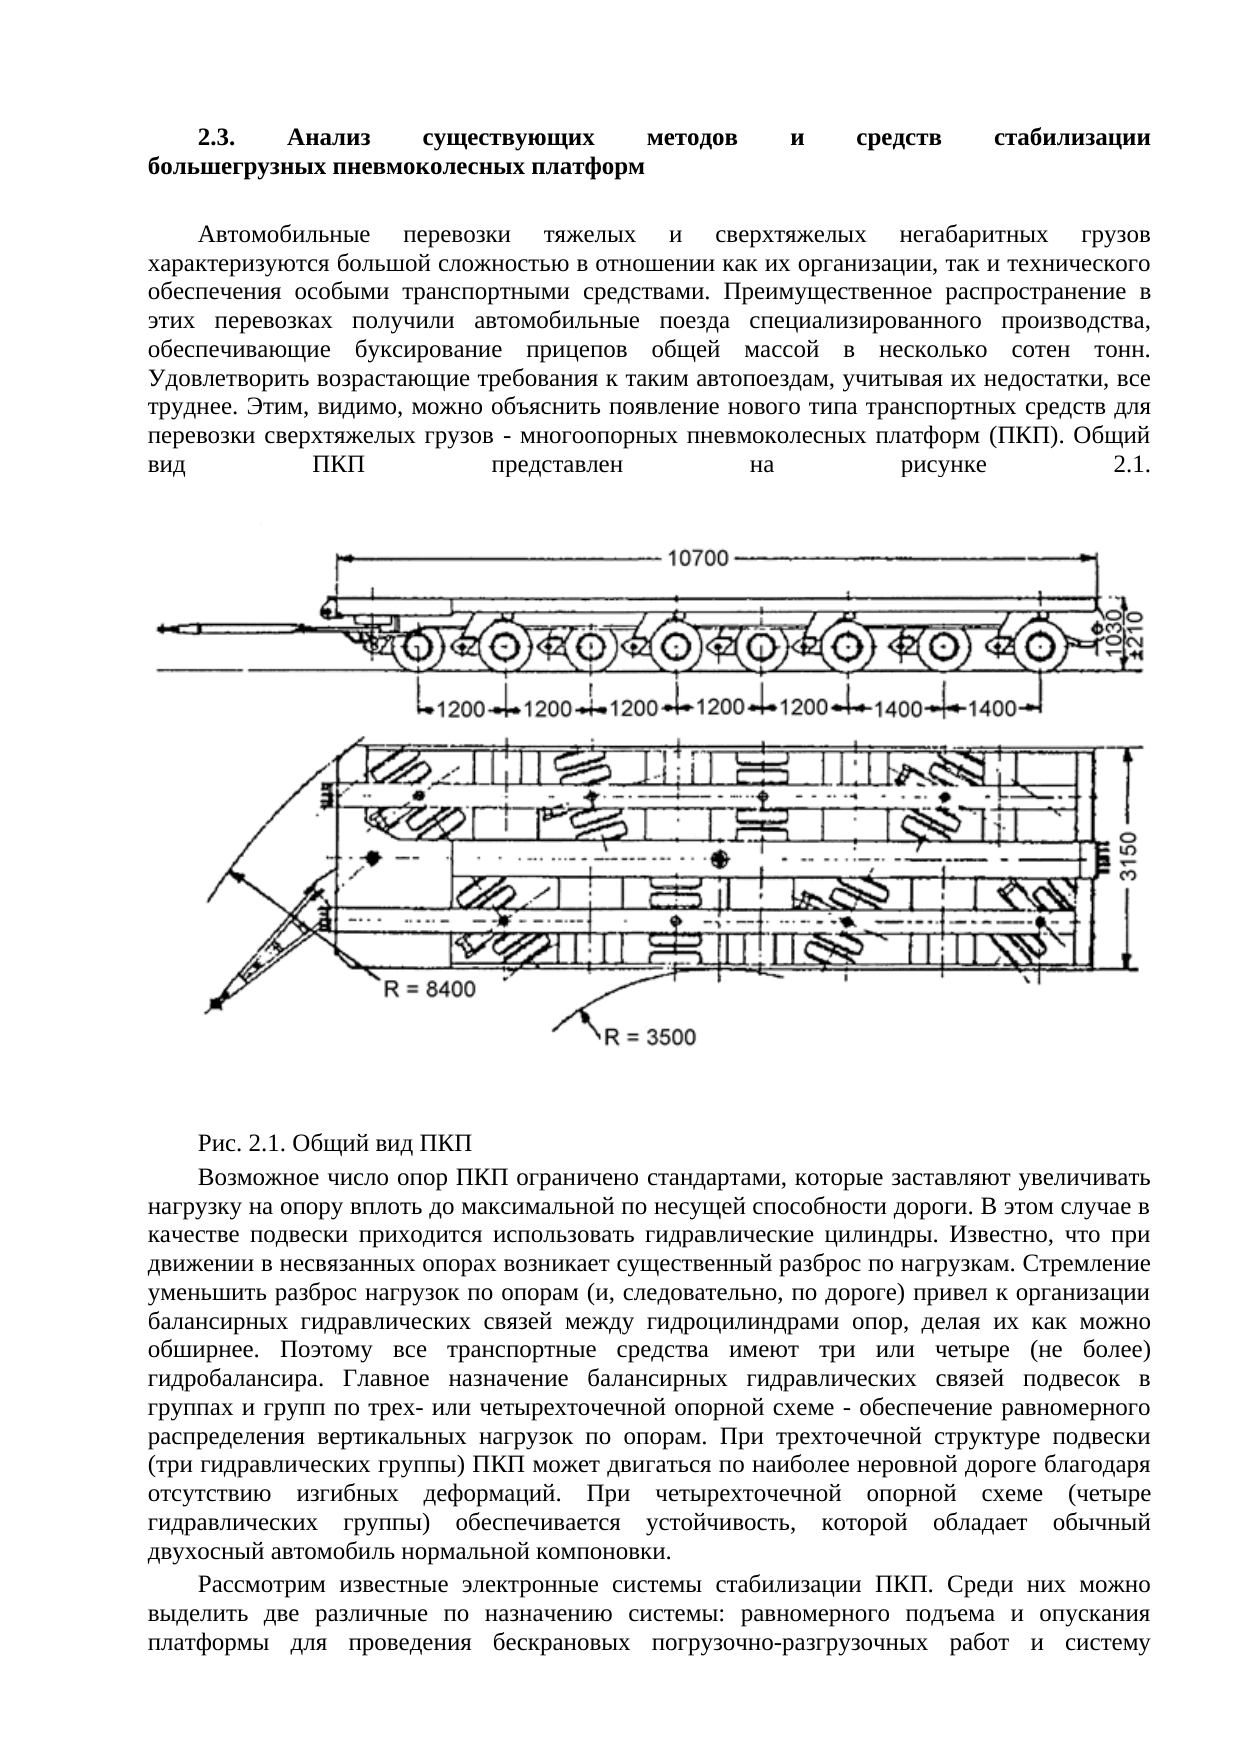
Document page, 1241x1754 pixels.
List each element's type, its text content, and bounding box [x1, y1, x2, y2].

text Рис. 2.1. Общий вид ПКП [148, 1128, 1152, 1157]
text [148, 1569, 1152, 1656]
text 2.3. Анализ существующих методов и средств стабилизации большегрузных пневмоколесных платформ [148, 122, 1152, 180]
picture [147, 477, 1153, 1123]
text Автомобильные перевозки тяжелых и сверхтяжелых негабаритных грузов характеризуются большой сложностью в отношении как их организации, так и технического обеспечения особыми транспортными средствами. Преимущественное распространение в этих перевозках получили автомобильные поезда специализированного производства, обеспечивающие буксирование прицепов общей массой в несколько сотен тонн. Удовлетворить возрастающие требования к таким автопоездам, учитывая их недостатки, все труднее. Этим, видимо, можно объяснить появление нового типа транспортных средств для перевозки сверхтяжелых грузов - многоопорных пневмоколесных платформ (ПКП). Общий вид ПКП представлен на рисунке 2.1. [148, 219, 1152, 477]
text Возможное число опор ПКП ограничено стандартами, которые заставляют увеличивать нагрузку на опору вплоть до максимальной по несущей способности дороги. В этом случае в качестве подвески приходится использовать гидравлические цилиндры. Известно, что при движении в несвязанных опорах возникает существенный разброс по нагрузкам. Стремление уменьшить разброс нагрузок по опорам (и, следовательно, по дороге) привел к организации балансирных гидравлических связей между гидроцилиндрами опор, делая их как можно обширнее. Поэтому все транспортные средства имеют три или четыре (не более) гидробалансира. Главное назначение балансирных гидравлических связей подвесок в группах и групп по трех- или четырехточечной опорной схеме - обеспечение равномерного распределения вертикальных нагрузок по опорам. При трехточечной структуре подвески (три гидравлических группы) ПКП может двигаться по наиболее неровной дороге благодаря отсутствию изгибных деформаций. При четырехточечной опорной схеме (четыре гидравлических группы) обеспечивается устойчивость, которой обладает обычный двухосный автомобиль нормальной компоновки. [148, 1162, 1152, 1564]
